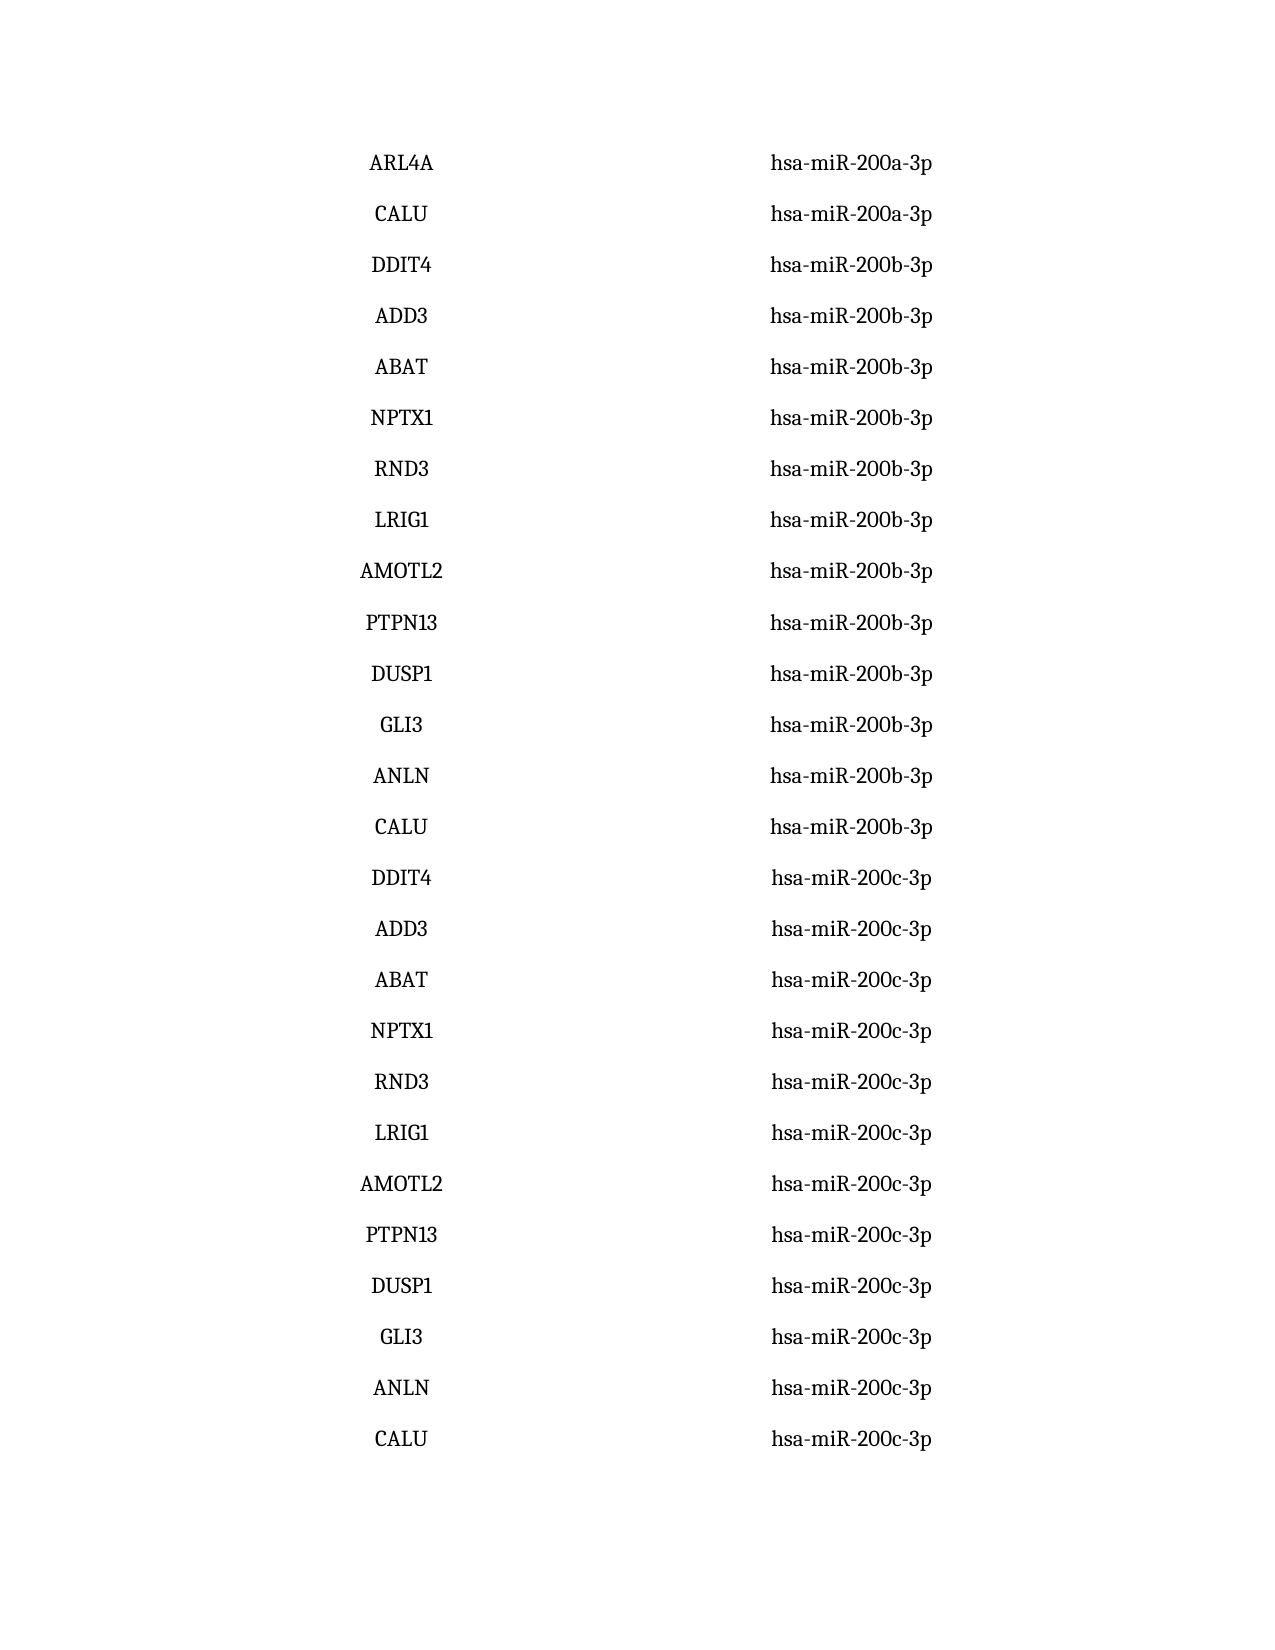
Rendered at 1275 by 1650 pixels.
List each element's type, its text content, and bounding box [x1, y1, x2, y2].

table_cell AMOTL2 [176, 1171, 626, 1222]
table_cell ABAT [176, 354, 626, 405]
table_cell LRIG1 [176, 1120, 626, 1171]
table_cell LRIG1 [176, 507, 626, 558]
table_cell GLI3 [176, 1324, 626, 1375]
table_cell hsa-miR-200b-3p [626, 763, 1076, 813]
table_cell hsa-miR-200c-3p [626, 1273, 1076, 1324]
table_cell hsa-miR-200a-3p [626, 150, 1076, 201]
table_cell hsa-miR-200b-3p [626, 354, 1076, 405]
table_cell NPTX1 [176, 405, 626, 456]
table_cell ARL4A [176, 150, 626, 201]
table_cell AMOTL2 [176, 558, 626, 609]
table_cell ADD3 [176, 916, 626, 967]
table_cell CALU [176, 814, 626, 864]
table_cell hsa-miR-200b-3p [626, 456, 1076, 507]
table_cell hsa-miR-200b-3p [626, 303, 1076, 354]
table_cell hsa-miR-200b-3p [626, 252, 1076, 303]
table_cell hsa-miR-200a-3p [626, 201, 1076, 252]
table_cell hsa-miR-200c-3p [626, 1222, 1076, 1273]
table_cell GLI3 [176, 711, 626, 762]
table_cell hsa-miR-200b-3p [626, 814, 1076, 864]
table_cell PTPN13 [176, 1222, 626, 1273]
table_cell ANLN [176, 1375, 626, 1426]
table_cell hsa-miR-200c-3p [626, 967, 1076, 1018]
table_cell hsa-miR-200b-3p [626, 711, 1076, 762]
table_cell hsa-miR-200c-3p [626, 916, 1076, 967]
table_cell RND3 [176, 456, 626, 507]
table_cell ADD3 [176, 303, 626, 354]
table_cell PTPN13 [176, 609, 626, 660]
table_cell hsa-miR-200c-3p [626, 1069, 1076, 1120]
table_cell ANLN [176, 763, 626, 813]
table_cell hsa-miR-200c-3p [626, 865, 1076, 916]
table_cell hsa-miR-200c-3p [626, 1375, 1076, 1426]
table_cell hsa-miR-200b-3p [626, 405, 1076, 456]
table_cell hsa-miR-200b-3p [626, 609, 1076, 660]
table_cell hsa-miR-200b-3p [626, 660, 1076, 711]
table_cell hsa-miR-200b-3p [626, 558, 1076, 609]
table_cell DUSP1 [176, 1273, 626, 1324]
table_cell ABAT [176, 967, 626, 1018]
table_cell DUSP1 [176, 660, 626, 711]
table_cell DDIT4 [176, 252, 626, 303]
table_cell hsa-miR-200c-3p [626, 1426, 1076, 1477]
table_cell CALU [176, 201, 626, 252]
table_cell CALU [176, 1426, 626, 1477]
table_cell hsa-miR-200c-3p [626, 1120, 1076, 1171]
table_cell hsa-miR-200c-3p [626, 1018, 1076, 1069]
table_cell hsa-miR-200c-3p [626, 1171, 1076, 1222]
table_cell hsa-miR-200b-3p [626, 507, 1076, 558]
table_cell DDIT4 [176, 865, 626, 916]
table_cell hsa-miR-200c-3p [626, 1324, 1076, 1375]
table_cell RND3 [176, 1069, 626, 1120]
table_cell NPTX1 [176, 1018, 626, 1069]
